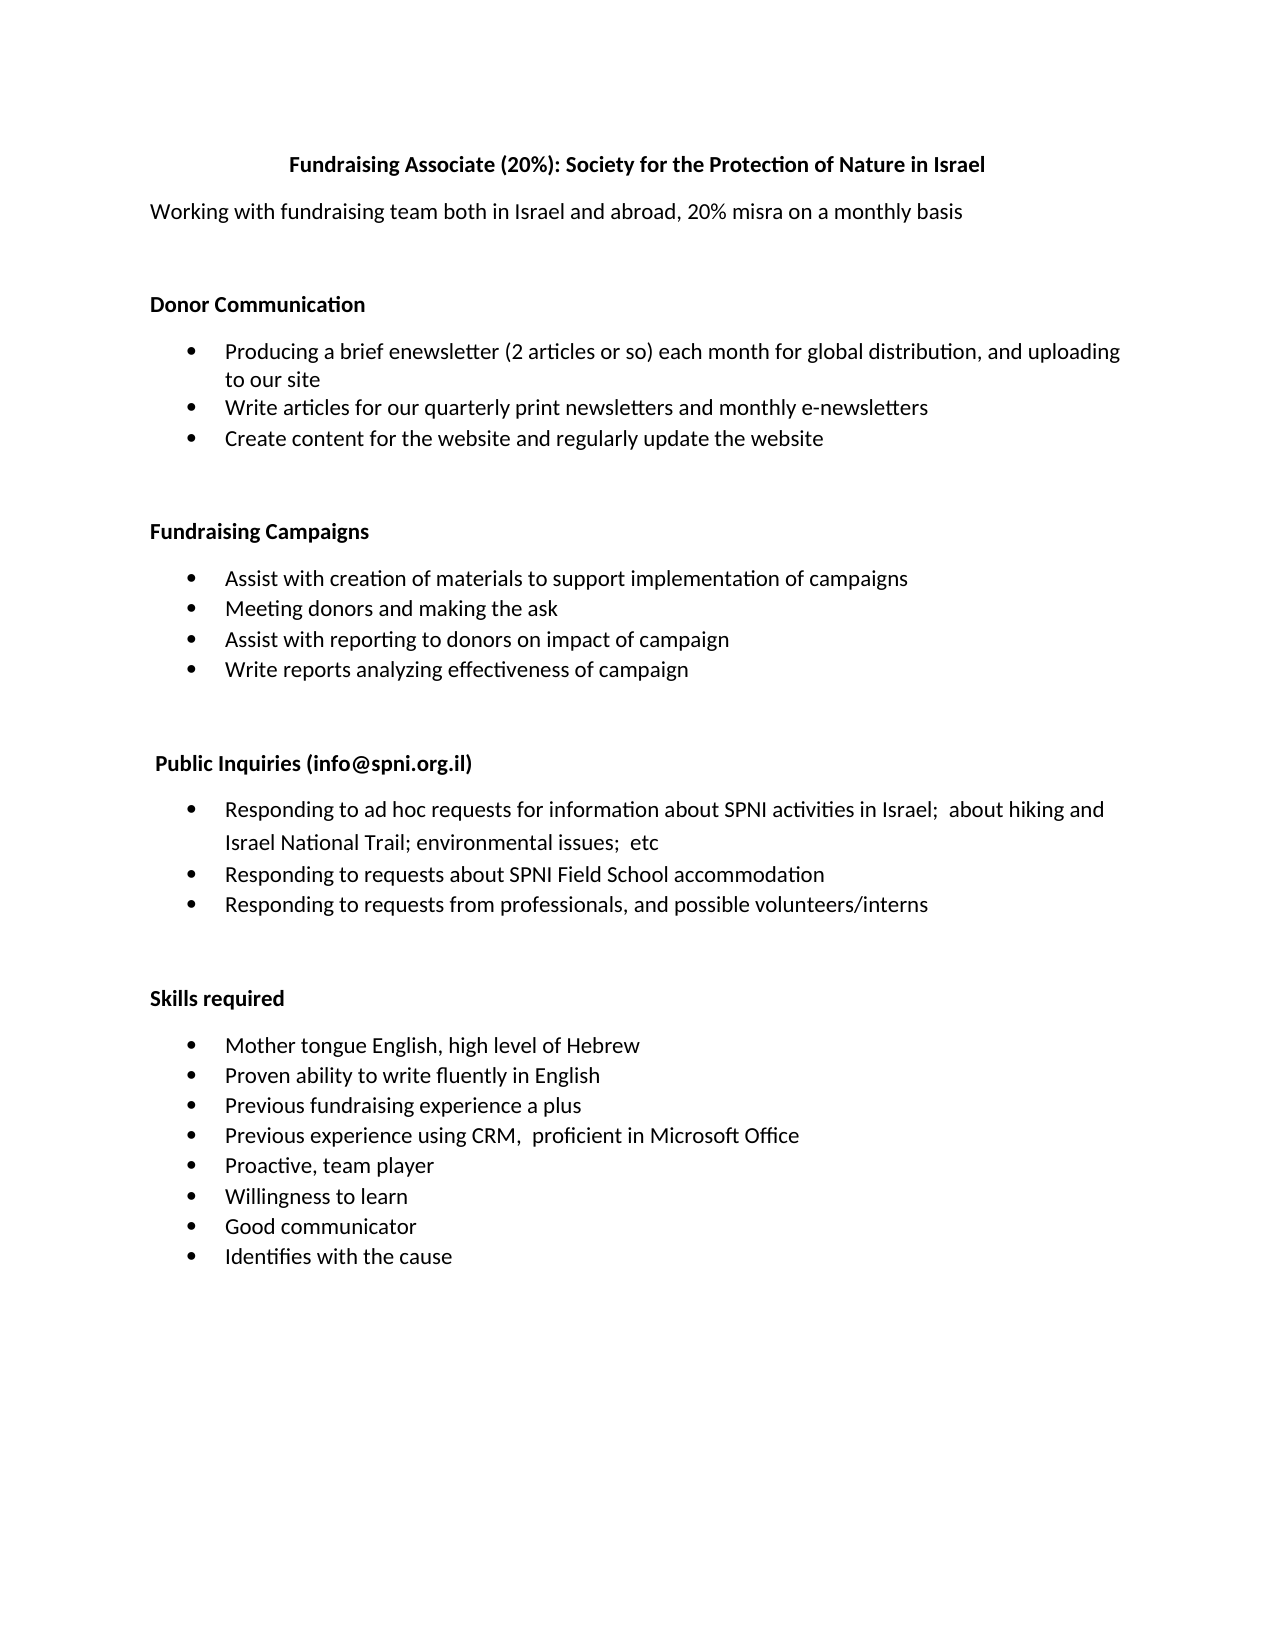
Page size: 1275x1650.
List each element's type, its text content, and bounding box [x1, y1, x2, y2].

list Previous fundraising experience a plus [187, 1091, 1125, 1119]
list Write reports analyzing effectiveness of campaign [187, 655, 1125, 683]
list Assist with creation of materials to support implementation of campaigns [187, 564, 1125, 592]
list Producing a brief enewsletter (2 articles or so) each month for global distribution, and uploading to our site [187, 337, 1125, 393]
list Responding to requests about SPNI Field School accommodation [187, 860, 1125, 888]
list Meeting donors and making the ask [187, 594, 1125, 623]
text Fundraising Associate (20%): Society for the Protection of Nature in Israel [150, 150, 1125, 178]
text Donor Communication [150, 291, 1125, 319]
text Working with fundraising team both in Israel and abroad, 20% misra on a monthly basis [150, 197, 1125, 225]
list Proven ability to write fluently in English [187, 1061, 1125, 1089]
text Public Inquiries (info@spni.org.il) [150, 749, 1125, 777]
list Responding to ad hoc requests for information about SPNI activities in Israel; about hiking and Israel National Trail; environmental issues; etc [187, 796, 1125, 856]
list Previous experience using CRM, proficient in Microsoft Office [187, 1121, 1125, 1149]
list Mother tongue English, high level of Hebrew [187, 1031, 1125, 1059]
list Create content for the website and regularly update the website [187, 424, 1125, 452]
list Good communicator [187, 1212, 1125, 1240]
list Willingness to learn [187, 1182, 1125, 1210]
list Proactive, team player [187, 1152, 1125, 1180]
text Fundraising Campaigns [150, 517, 1125, 546]
list Responding to requests from professionals, and possible volunteers/interns [187, 890, 1125, 918]
list Write articles for our quarterly print newsletters and monthly e-newsletters [187, 393, 1125, 422]
text Skills required [150, 984, 1125, 1012]
list Identifies with the cause [187, 1242, 1125, 1270]
list Assist with reporting to donors on impact of campaign [187, 625, 1125, 653]
